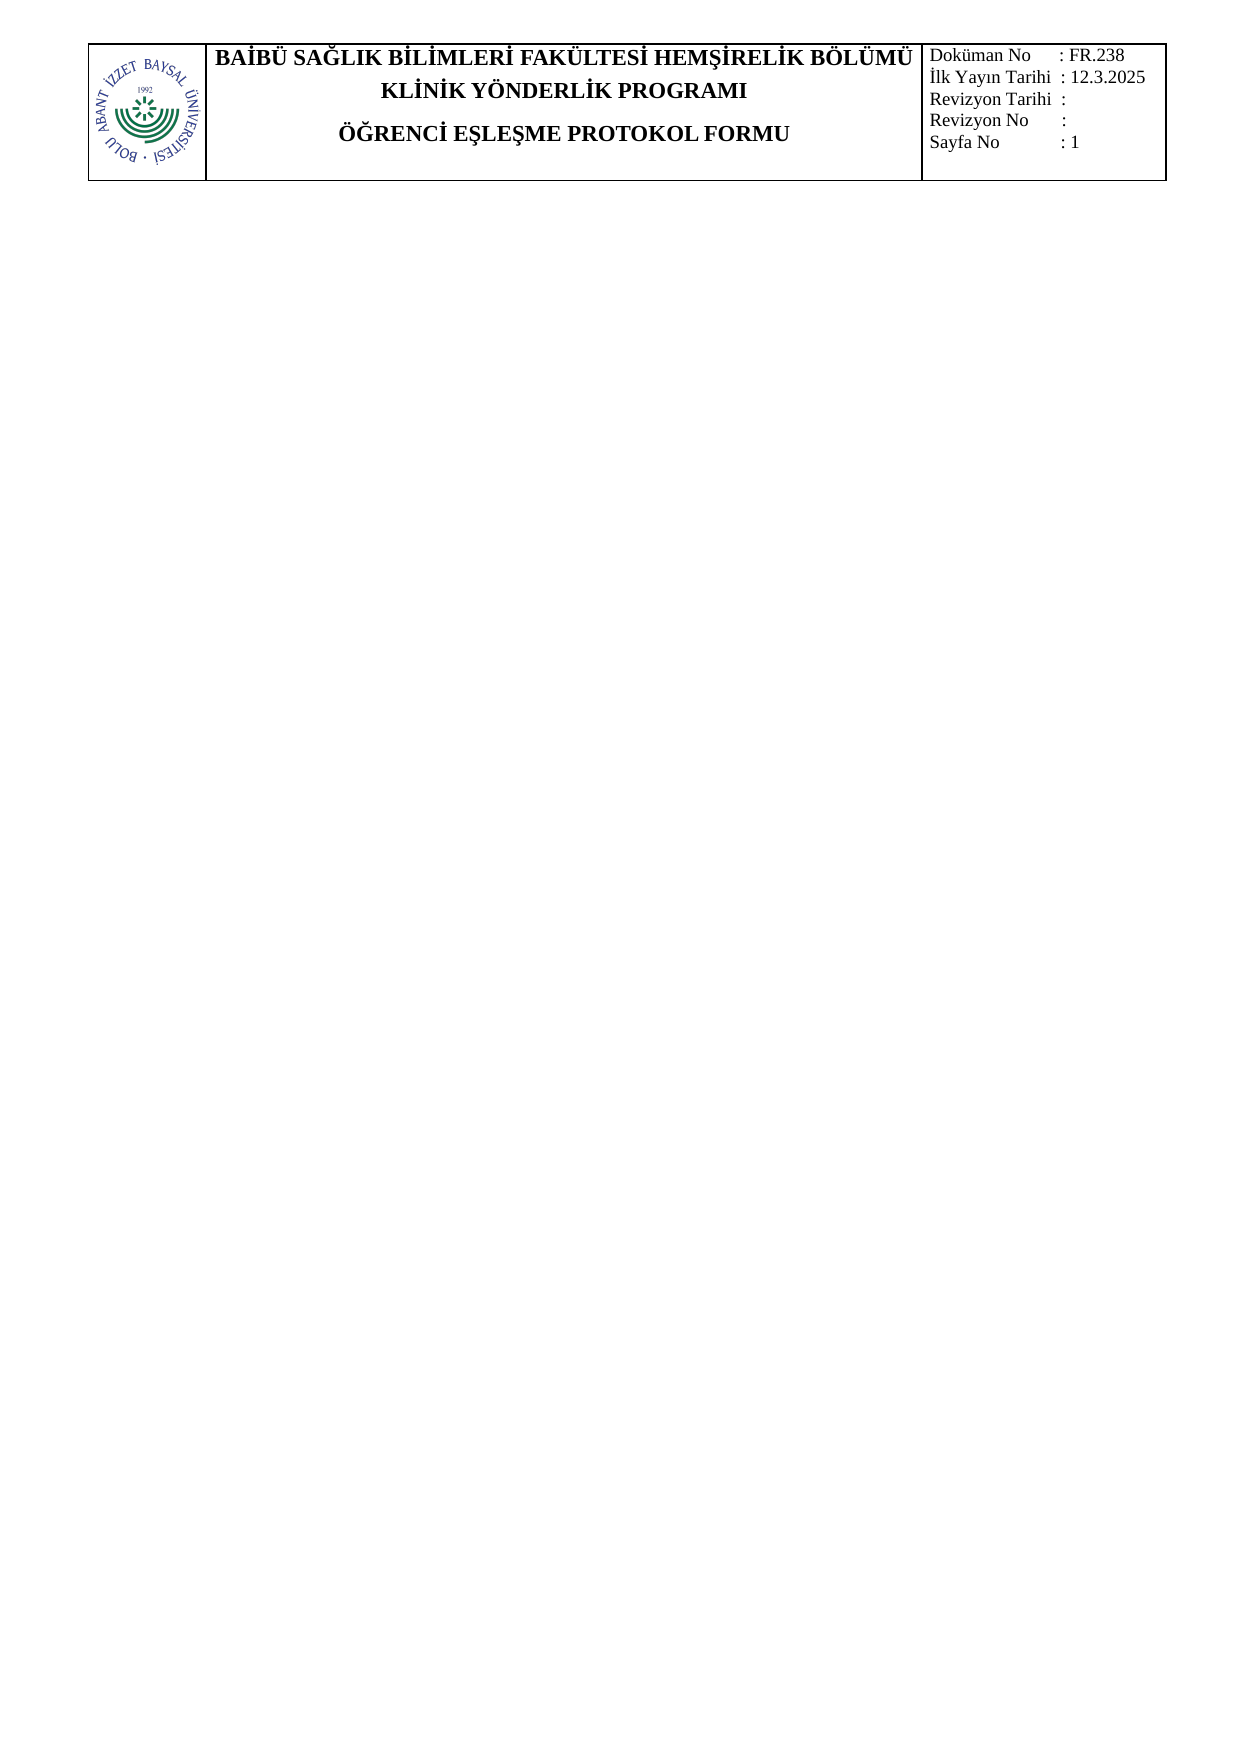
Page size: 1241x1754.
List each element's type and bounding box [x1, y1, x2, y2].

picture [95, 59, 201, 165]
